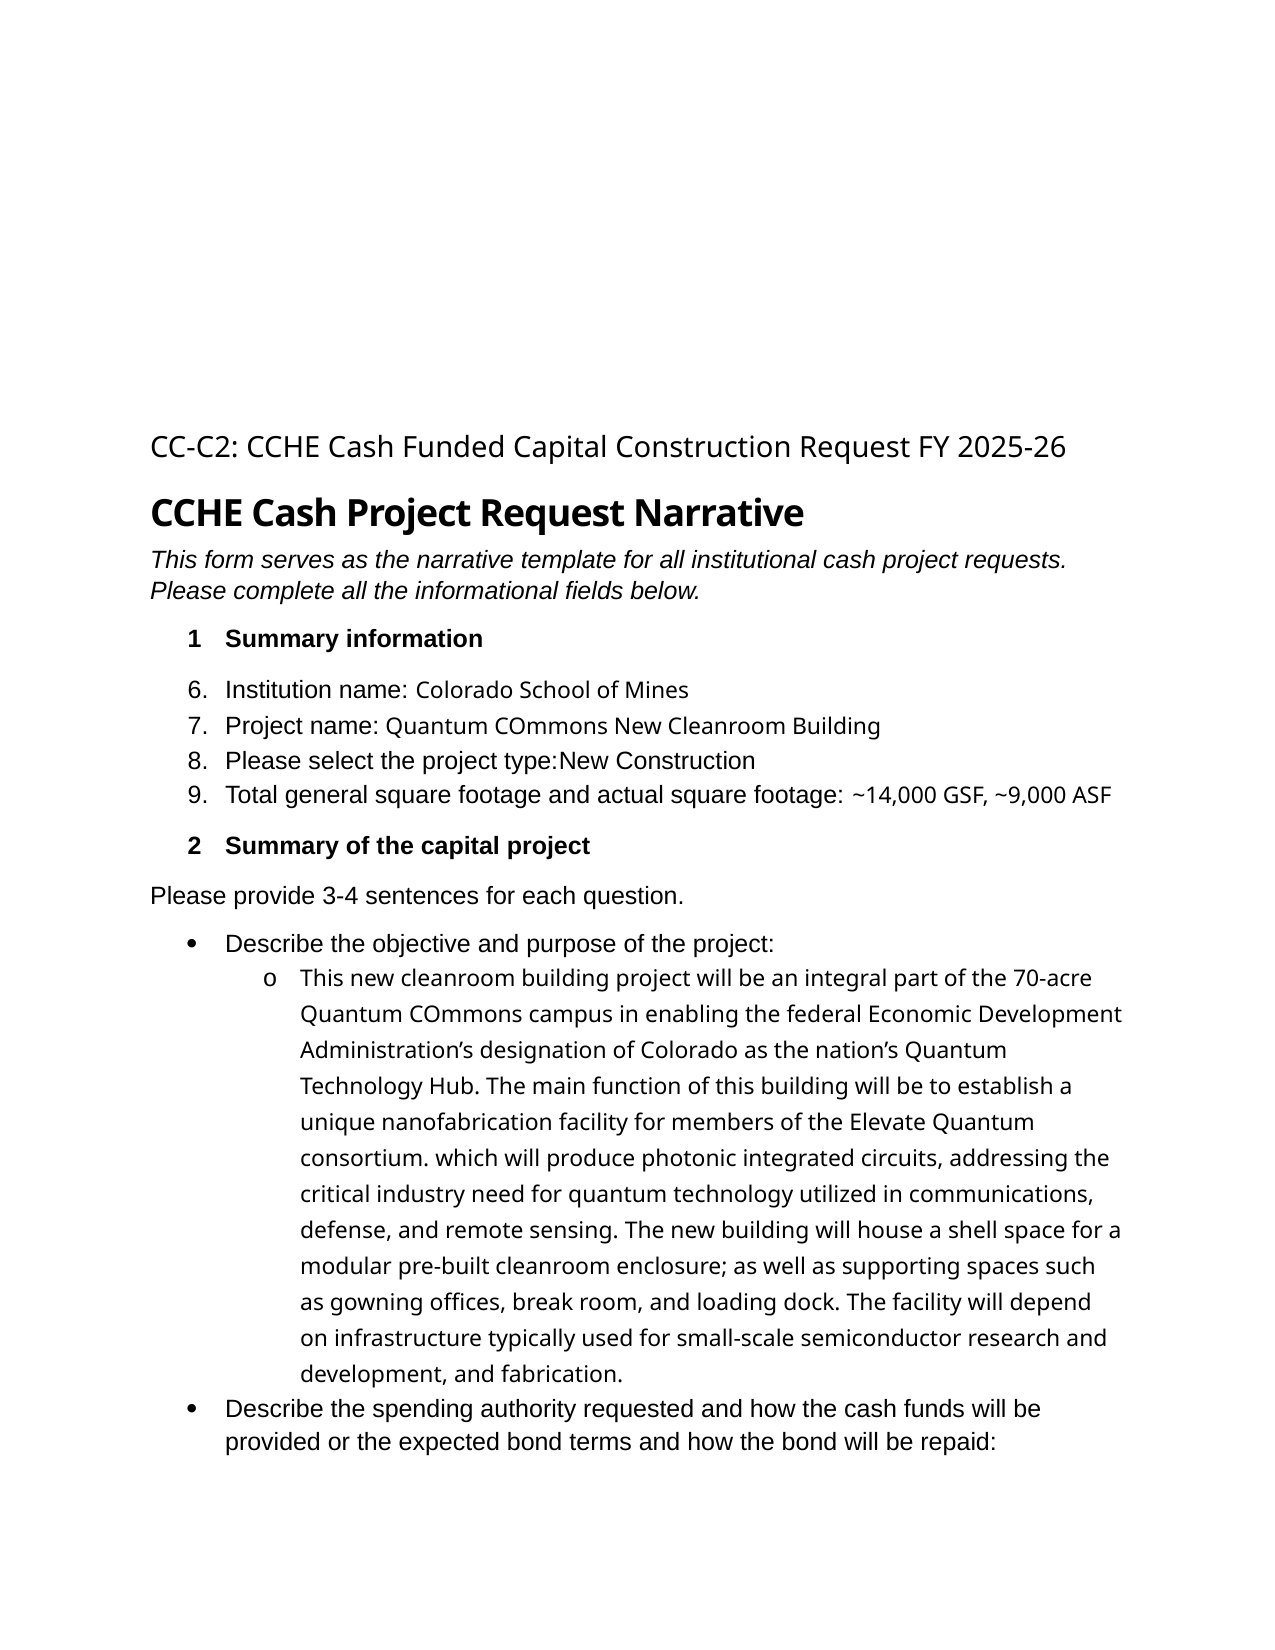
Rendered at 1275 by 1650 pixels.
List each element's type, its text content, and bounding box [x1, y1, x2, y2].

list Project name: [187, 710, 1125, 741]
subtitle Summary of the capital project [187, 831, 1125, 860]
list Total general square footage and actual square footage: [187, 779, 1125, 810]
list Describe the spending authority requested and how the cash funds will be provided or the expected bond terms and how the bond will be repaid: [187, 1394, 1125, 1456]
text Please provide 3-4 sentences for each question. [150, 881, 1125, 910]
subtitle Summary information [187, 624, 1125, 653]
list Please select the project type: [187, 746, 1125, 774]
list Describe the objective and purpose of the project: [187, 929, 1125, 957]
list Institution name: [187, 674, 1125, 705]
text This form serves as the narrative template for all institutional cash project requests. Please complete all the informational fields below. [150, 545, 1125, 605]
